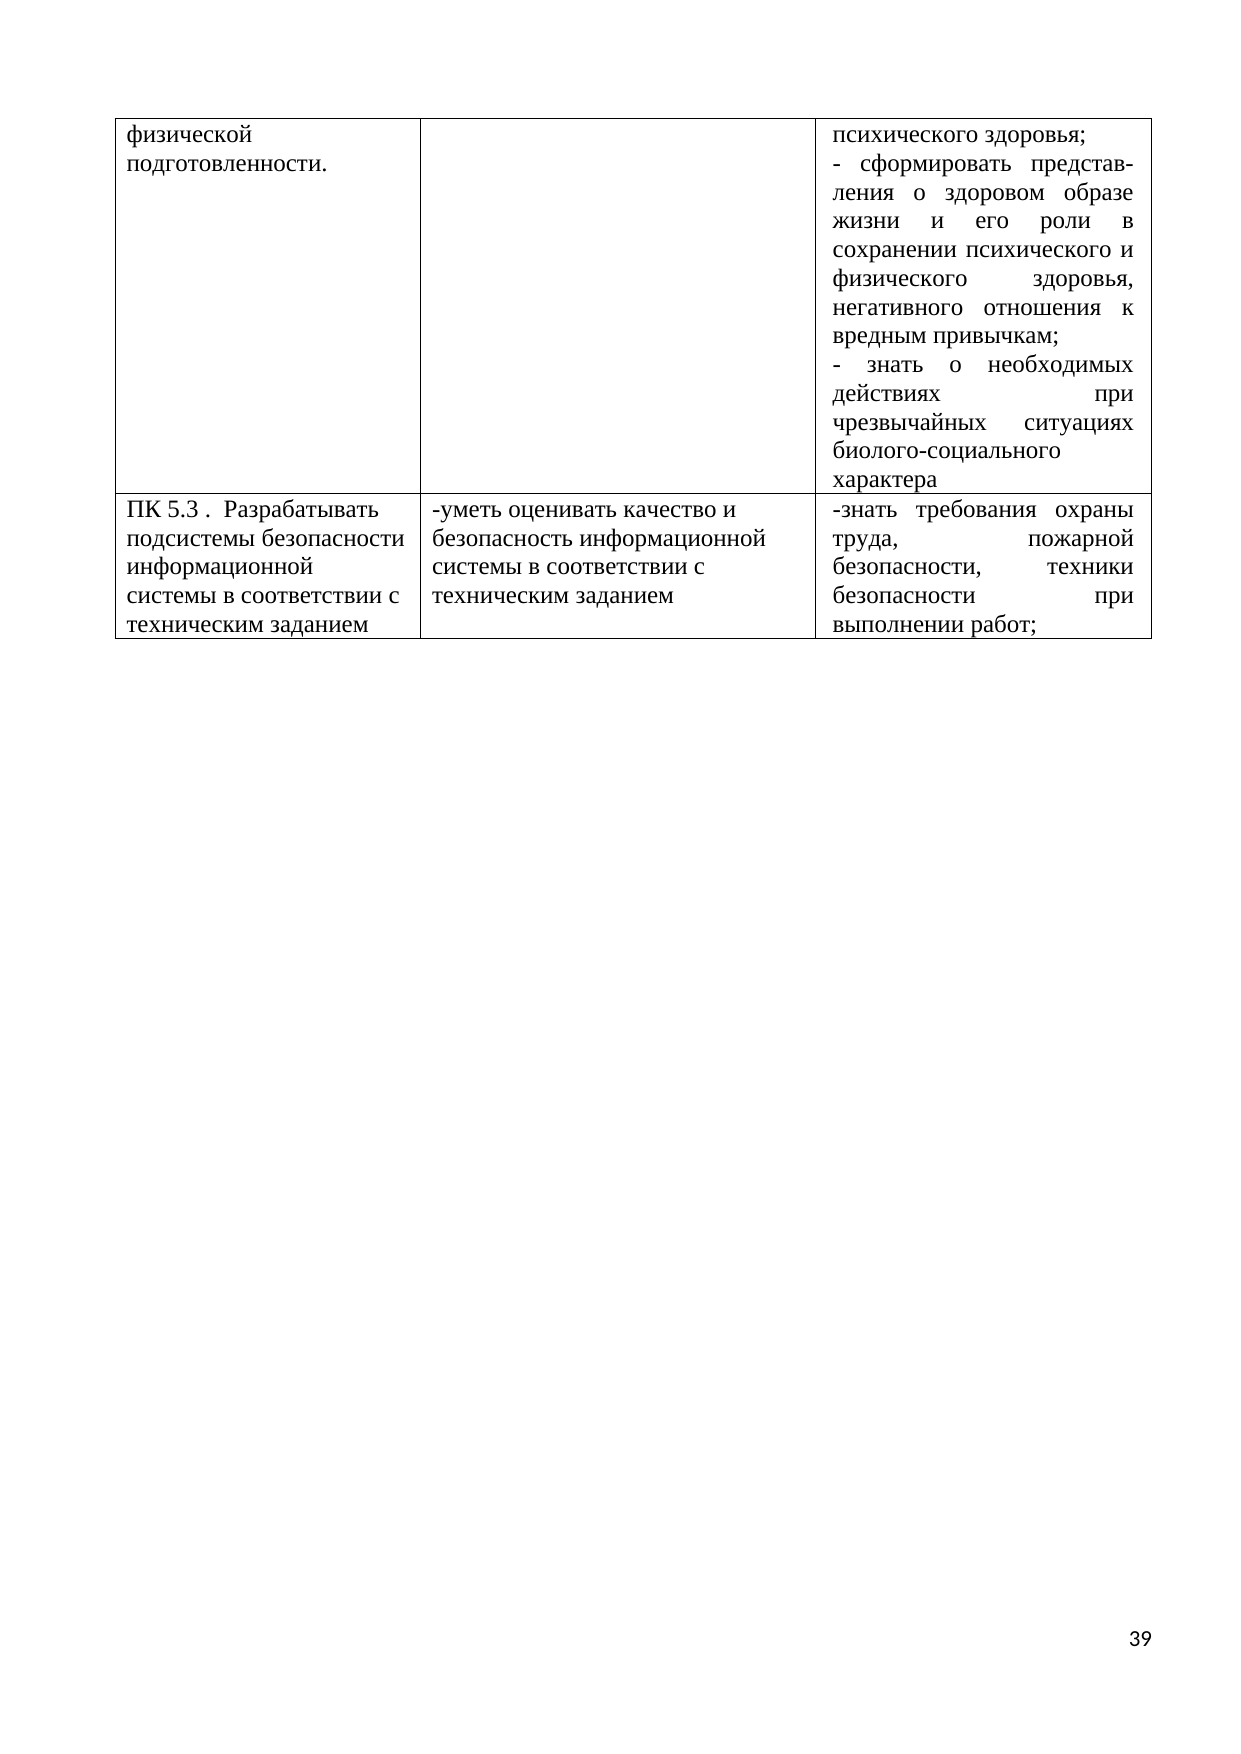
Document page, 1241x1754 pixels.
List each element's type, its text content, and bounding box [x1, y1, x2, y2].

table_cell -знать требования охраны труда, пожарной безопасности, техники безопасности при выполнении работ; [816, 494, 1151, 638]
table_cell ПК 5.3 . Разрабатывать подсистемы безопасности информационной системы в соответствии с техническим заданием [116, 494, 420, 638]
table_cell -уметь оценивать качество и безопасность информационной системы в соответствии с техническим заданием [421, 494, 815, 638]
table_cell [116, 119, 420, 493]
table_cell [816, 119, 1151, 493]
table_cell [421, 119, 815, 493]
